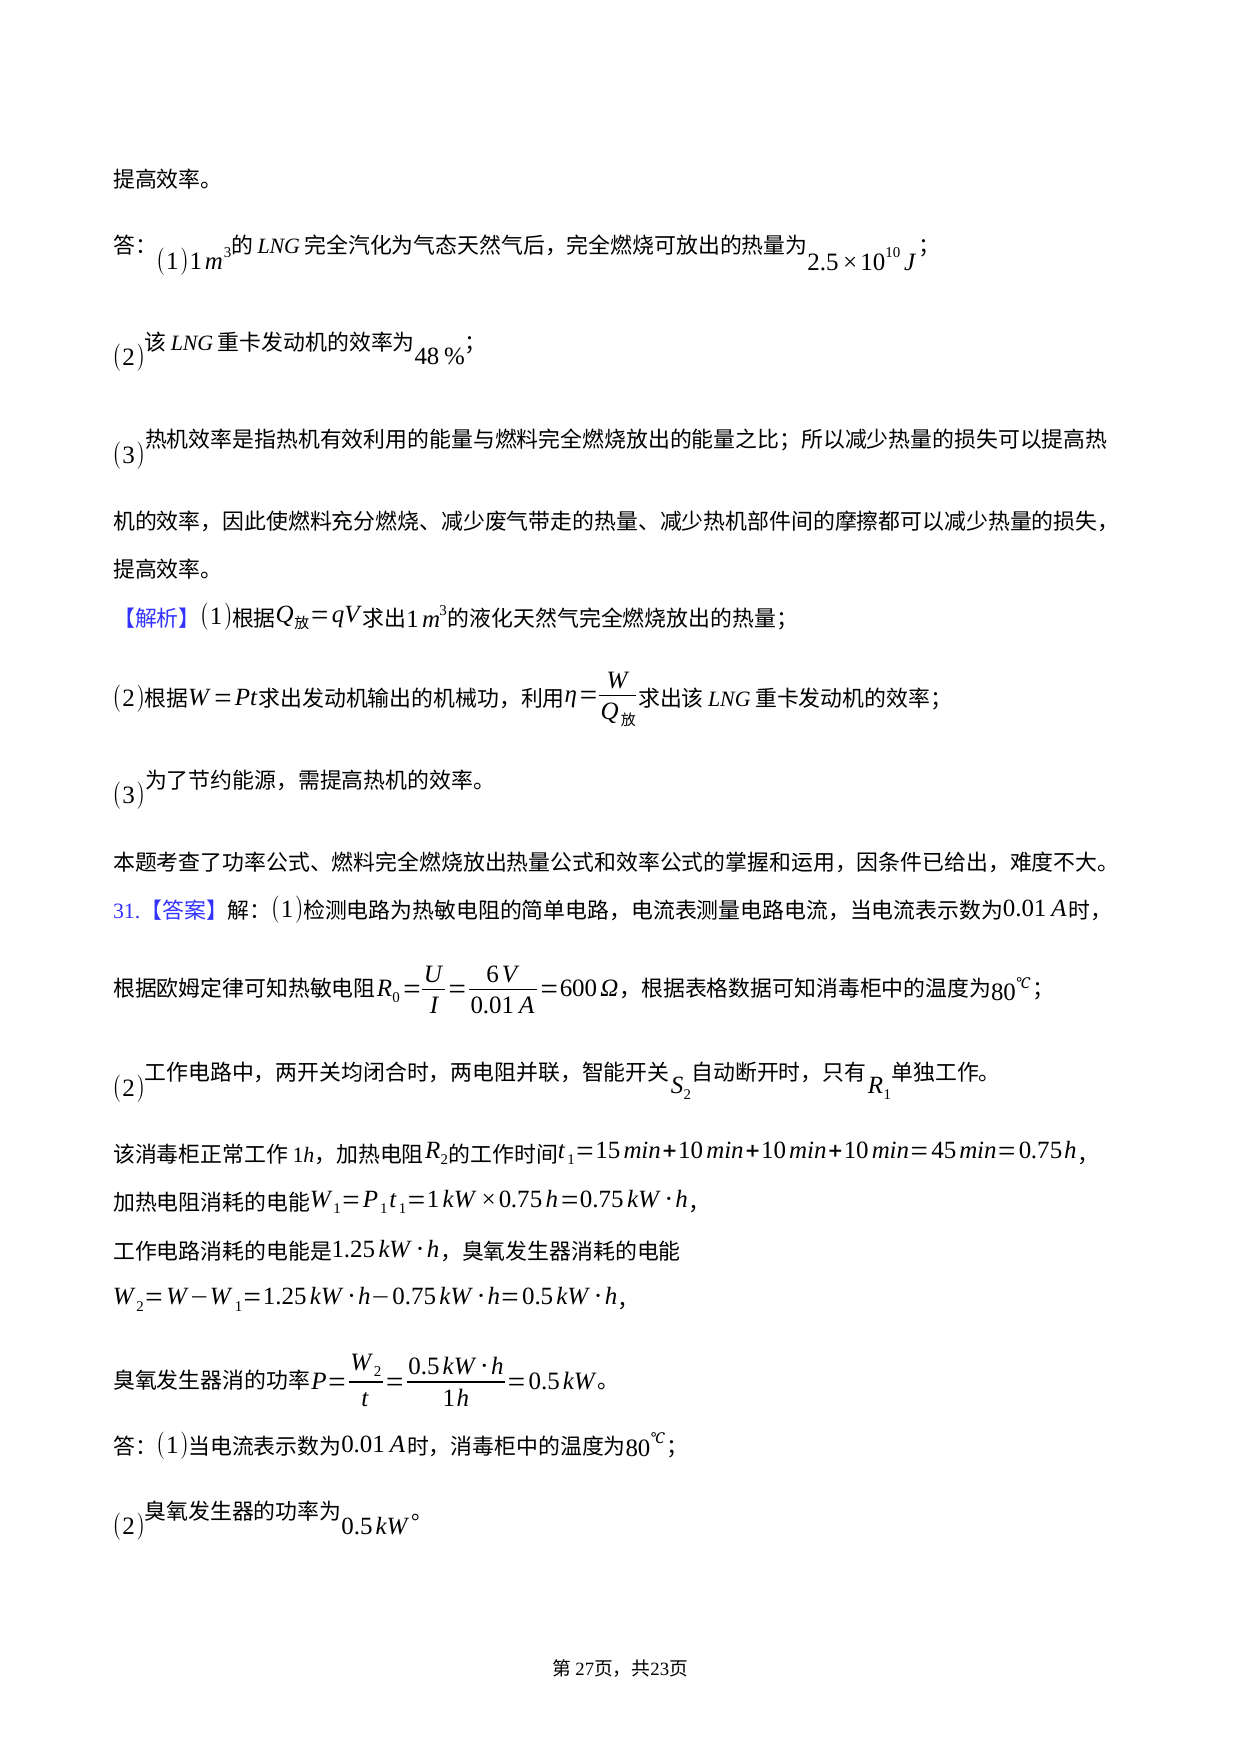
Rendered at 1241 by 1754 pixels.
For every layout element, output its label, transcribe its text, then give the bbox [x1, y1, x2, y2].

text 31.【答案】解：检测电路为热敏电阻的简单电路，电流表测量电路电流，当电流表示数为时，根据欧姆定律可知热敏电阻，根据表格数据可知消毒柜中的温度为； 工作电路中，两开关均闭合时，两电阻并联，智能开关自动断开时，只有单独工作。 该消毒柜正常工作1h，加热电阻的工作时间， 加热电阻消耗的电能， 工作电路消耗的电能是，臭氧发生器消耗的电能， 臭氧发生器消的功率。 答：当电流表示数为时，消毒柜中的温度为； 臭氧发生器的功率为。 [113, 892, 1127, 1559]
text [113, 162, 1127, 584]
text 【解析】根据求出的液化天然气完全燃烧放出的热量； 根据求出发动机输出的机械功，利用求出该LNG重卡发动机的效率； 为了节约能源，需提高热机的效率。 本题考查了功率公式、燃料完全燃烧放出热量公式和效率公式的掌握和运用，因条件已给出，难度不大。 [113, 600, 1127, 877]
